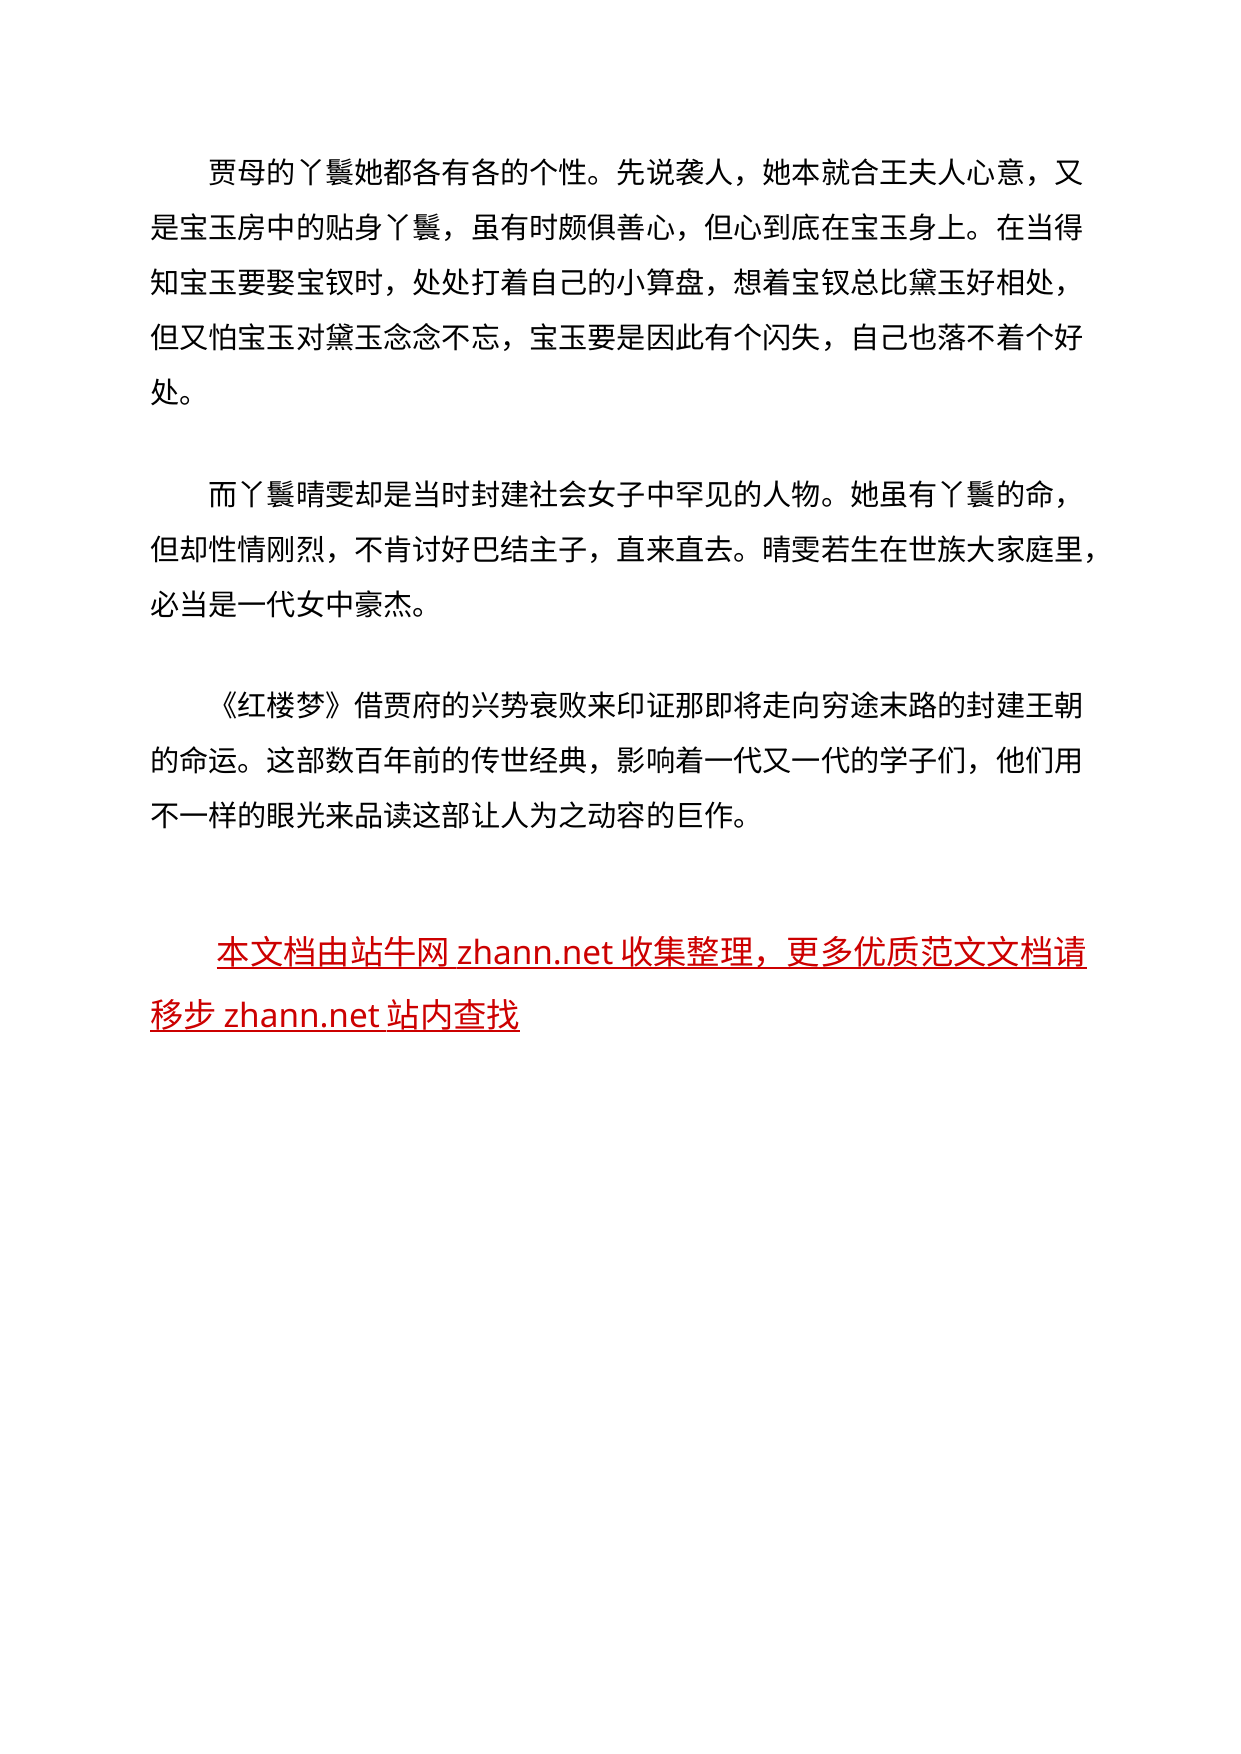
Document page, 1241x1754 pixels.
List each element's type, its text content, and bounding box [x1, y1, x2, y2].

text 而丫鬟晴雯却是当时封建社会女子中罕见的人物。她虽有丫鬟的命，但却性情刚烈，不肯讨好巴结主子，直来直去。晴雯若生在世族大家庭里，必当是一代女中豪杰。 [150, 471, 1090, 623]
text 本文档由站牛网zhann.net收集整理，更多优质范文文档请移步zhann.net站内查找 [150, 926, 1090, 1037]
text 《红楼梦》借贾府的兴势衰败来印证那即将走向穷途末路的封建王朝的命运。这部数百年前的传世经典，影响着一代又一代的学子们，他们用不一样的眼光来品读这部让人为之动容的巨作。 [150, 683, 1090, 835]
text 贾母的丫鬟她都各有各的个性。先说袭人，她本就合王夫人心意，又是宝玉房中的贴身丫鬟，虽有时颇俱善心，但心到底在宝玉身上。在当得知宝玉要娶宝钗时，处处打着自己的小算盘，想着宝钗总比黛玉好相处，但又怕宝玉对黛玉念念不忘，宝玉要是因此有个闪失，自己也落不着个好处。 [150, 150, 1090, 412]
